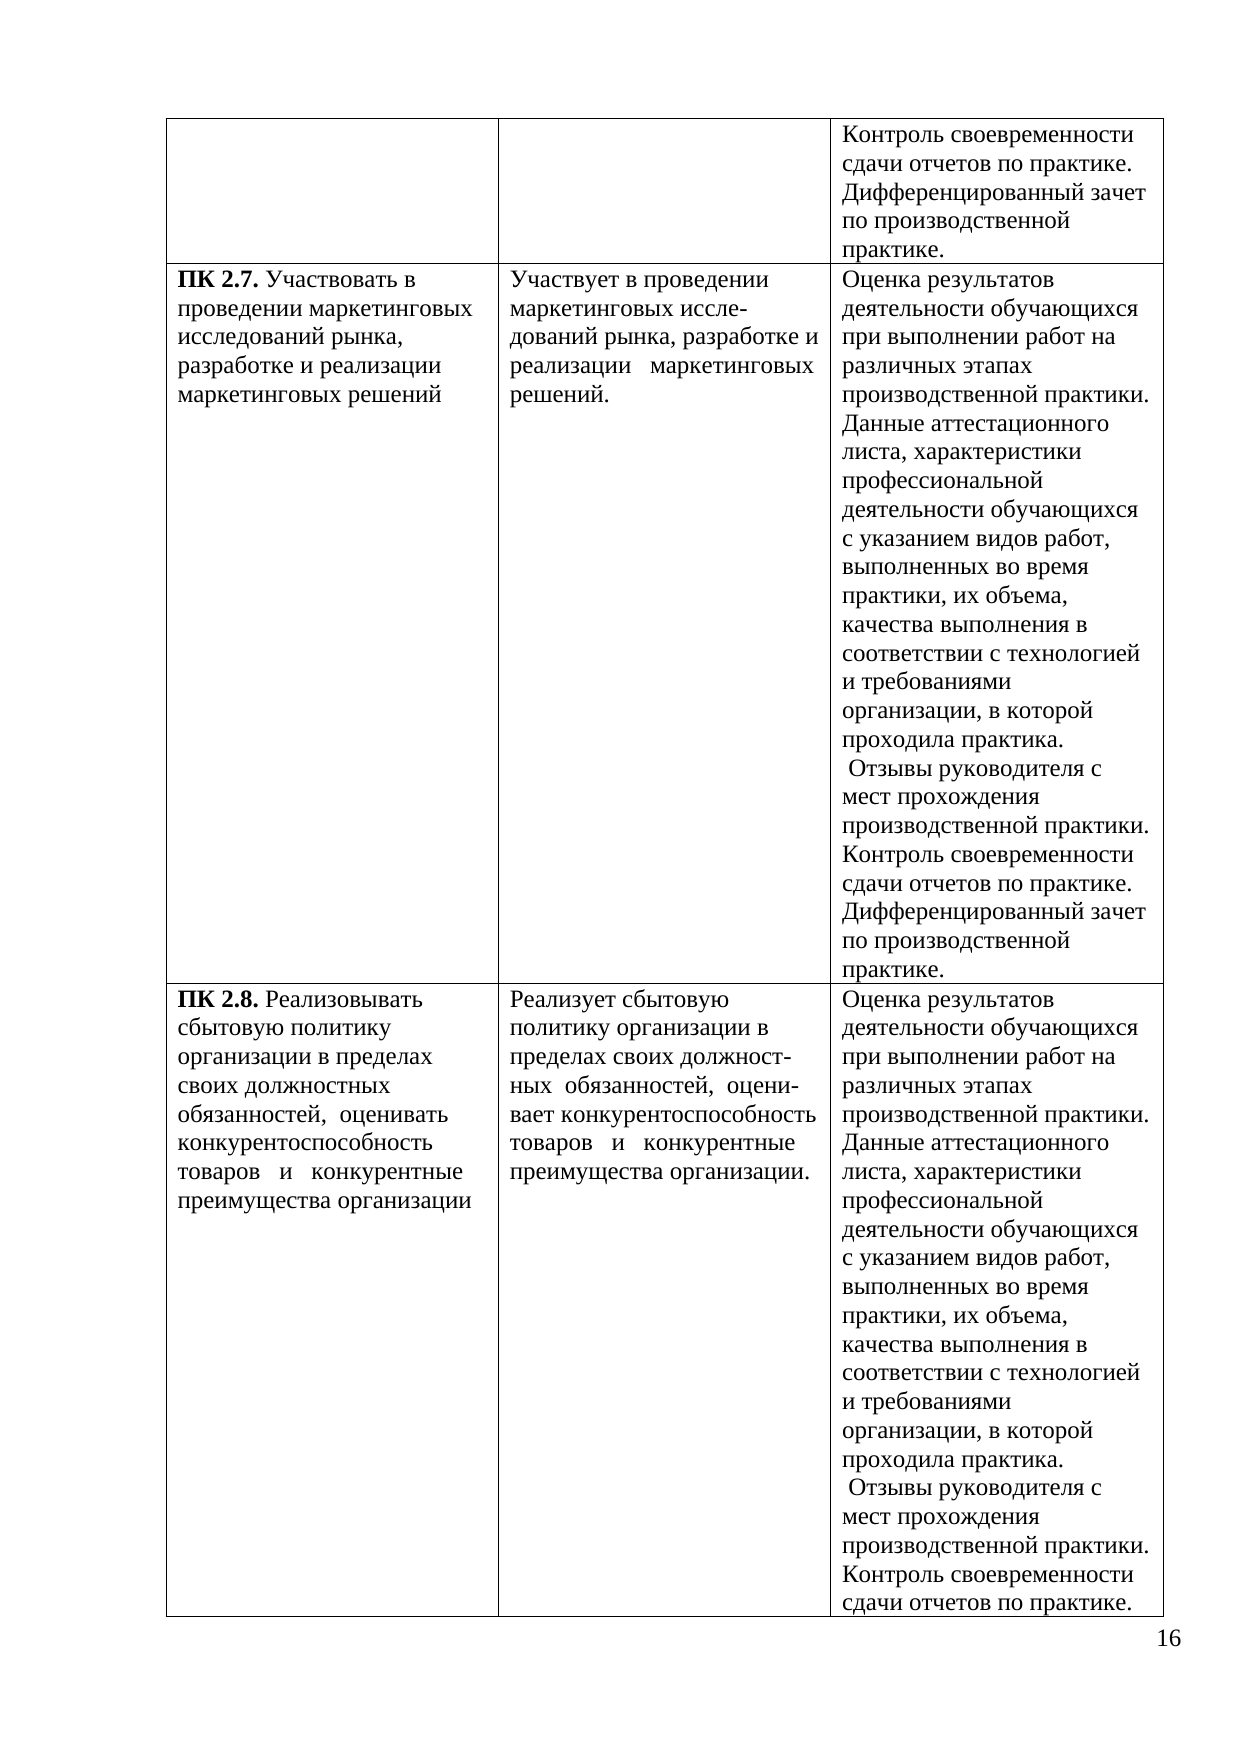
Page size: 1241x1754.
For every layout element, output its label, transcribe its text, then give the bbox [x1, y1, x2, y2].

table_cell Участвует в проведении маркетинговых исследований рынка, разработке и реализации маркетинговых решений. [499, 264, 830, 983]
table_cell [167, 984, 498, 1616]
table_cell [499, 984, 830, 1616]
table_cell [499, 119, 830, 263]
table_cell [831, 984, 1163, 1616]
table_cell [831, 119, 1163, 263]
table_cell ПК 2.7. Участвовать в проведении маркетинговых исследований рынка, разработке и реализации маркетинговых решений [167, 264, 498, 983]
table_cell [167, 119, 498, 263]
